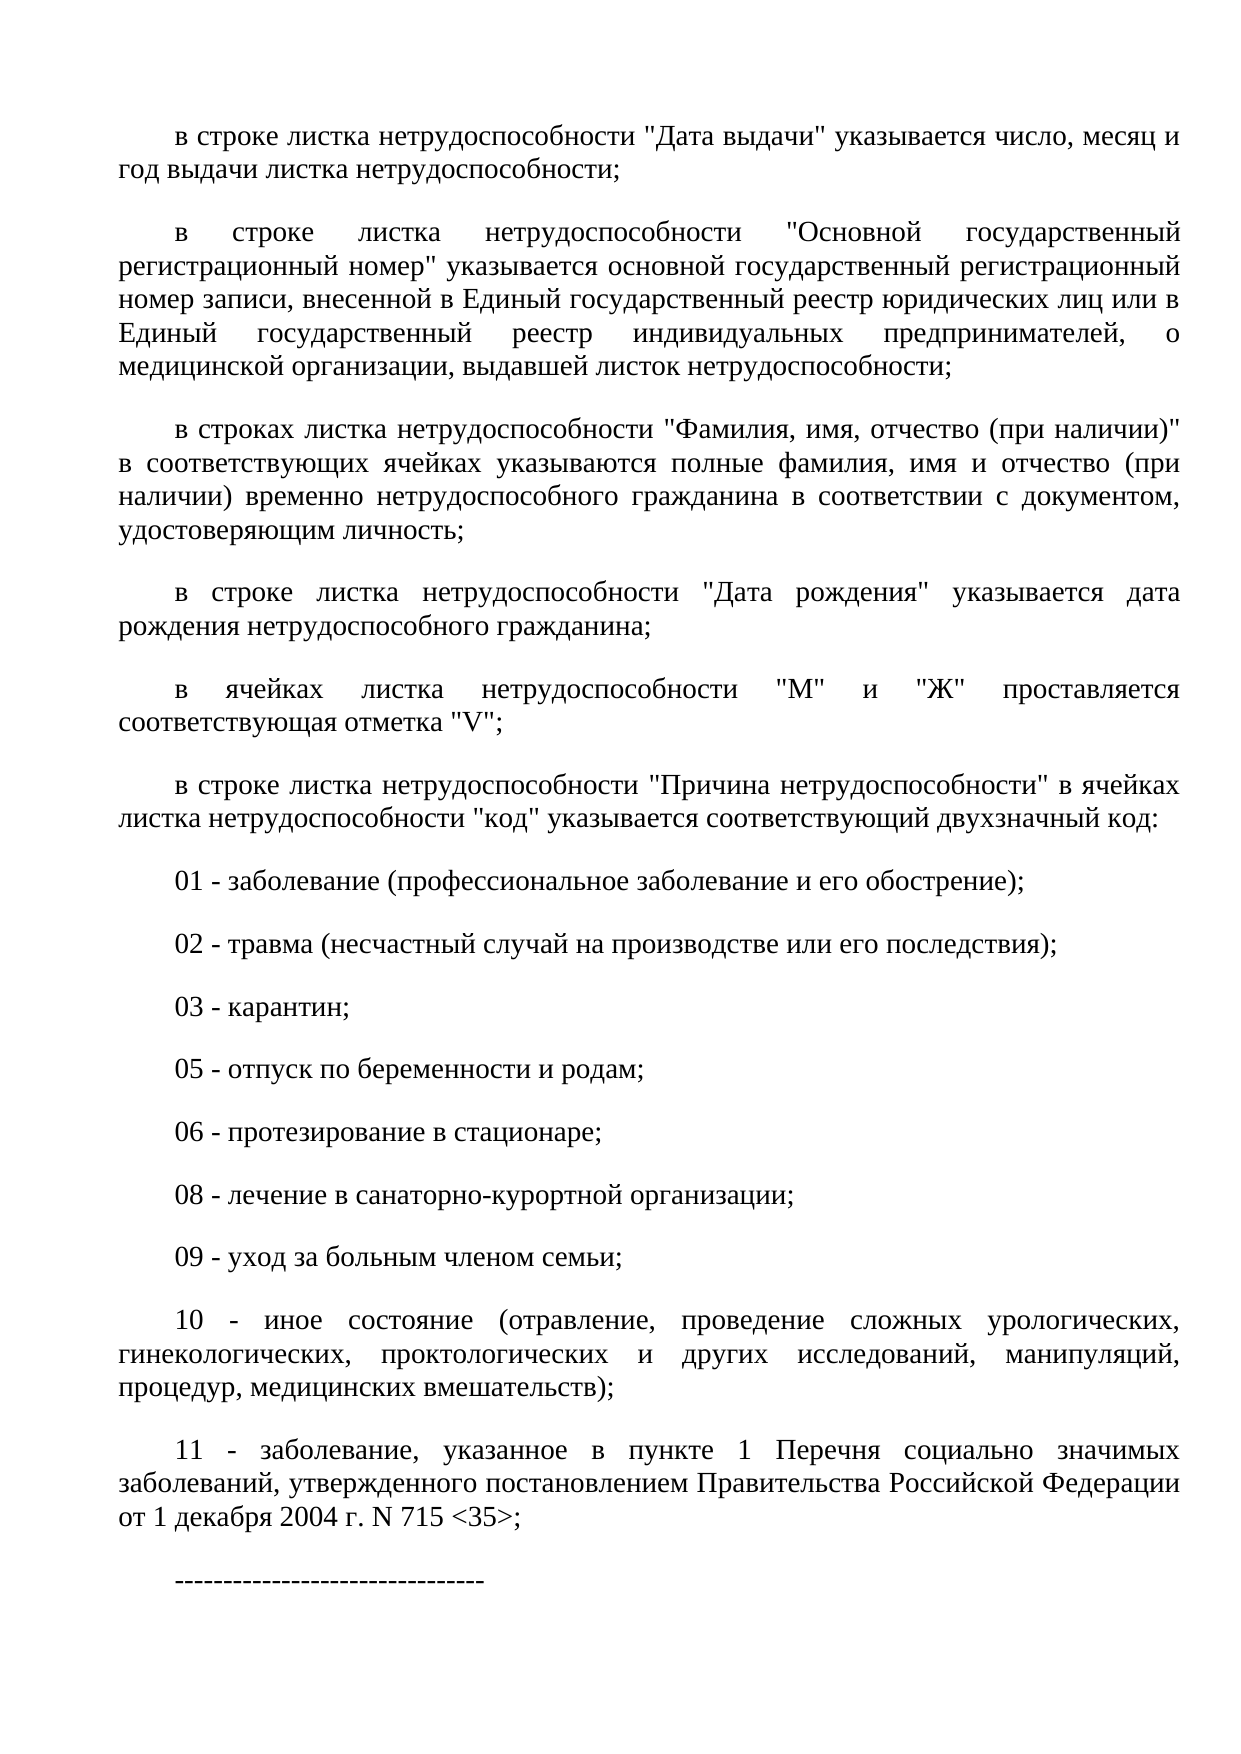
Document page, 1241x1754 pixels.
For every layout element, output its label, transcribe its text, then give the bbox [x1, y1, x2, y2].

text 09 - уход за больным членом семьи; [118, 1239, 1181, 1273]
text в ячейках листка нетрудоспособности "М" и "Ж" проставляется соответствующая отметка "V"; [118, 671, 1181, 738]
text в строке листка нетрудоспособности "Дата выдачи" указывается число, месяц и год выдачи листка нетрудоспособности; [118, 118, 1181, 185]
text 11 - заболевание, указанное в пункте 1 Перечня социально значимых заболеваний, утвержденного постановлением Правительства Российской Федерации от 1 декабря 2004 г. N 715 <35>; [118, 1432, 1181, 1533]
text 03 - карантин; [118, 989, 1181, 1022]
text 08 - лечение в санаторно-курортной организации; [118, 1177, 1181, 1210]
text в строках листка нетрудоспособности "Фамилия, имя, отчество (при наличии)" в соответствующих ячейках указываются полные фамилия, имя и отчество (при наличии) временно нетрудоспособного гражданина в соответствии с документом, удостоверяющим личность; [118, 411, 1181, 545]
text 05 - отпуск по беременности и родам; [118, 1051, 1181, 1085]
text -------------------------------- [118, 1562, 1181, 1595]
text 02 - травма (несчастный случай на производстве или его последствия); [118, 926, 1181, 959]
text в строке листка нетрудоспособности "Основной государственный регистрационный номер" указывается основной государственный регистрационный номер записи, внесенной в Единый государственный реестр юридических лиц или в Единый государственный реестр индивидуальных предпринимателей, о медицинской организации, выдавшей листок нетрудоспособности; [118, 214, 1181, 382]
text 10 - иное состояние (отравление, проведение сложных урологических, гинекологических, проктологических и других исследований, манипуляций, процедур, медицинских вмешательств); [118, 1302, 1181, 1403]
text в строке листка нетрудоспособности "Причина нетрудоспособности" в ячейках листка нетрудоспособности "код" указывается соответствующий двухзначный код: [118, 767, 1181, 834]
text в строке листка нетрудоспособности "Дата рождения" указывается дата рождения нетрудоспособного гражданина; [118, 574, 1181, 642]
text 06 - протезирование в стационаре; [118, 1114, 1181, 1148]
text 01 - заболевание (профессиональное заболевание и его обострение); [118, 863, 1181, 897]
